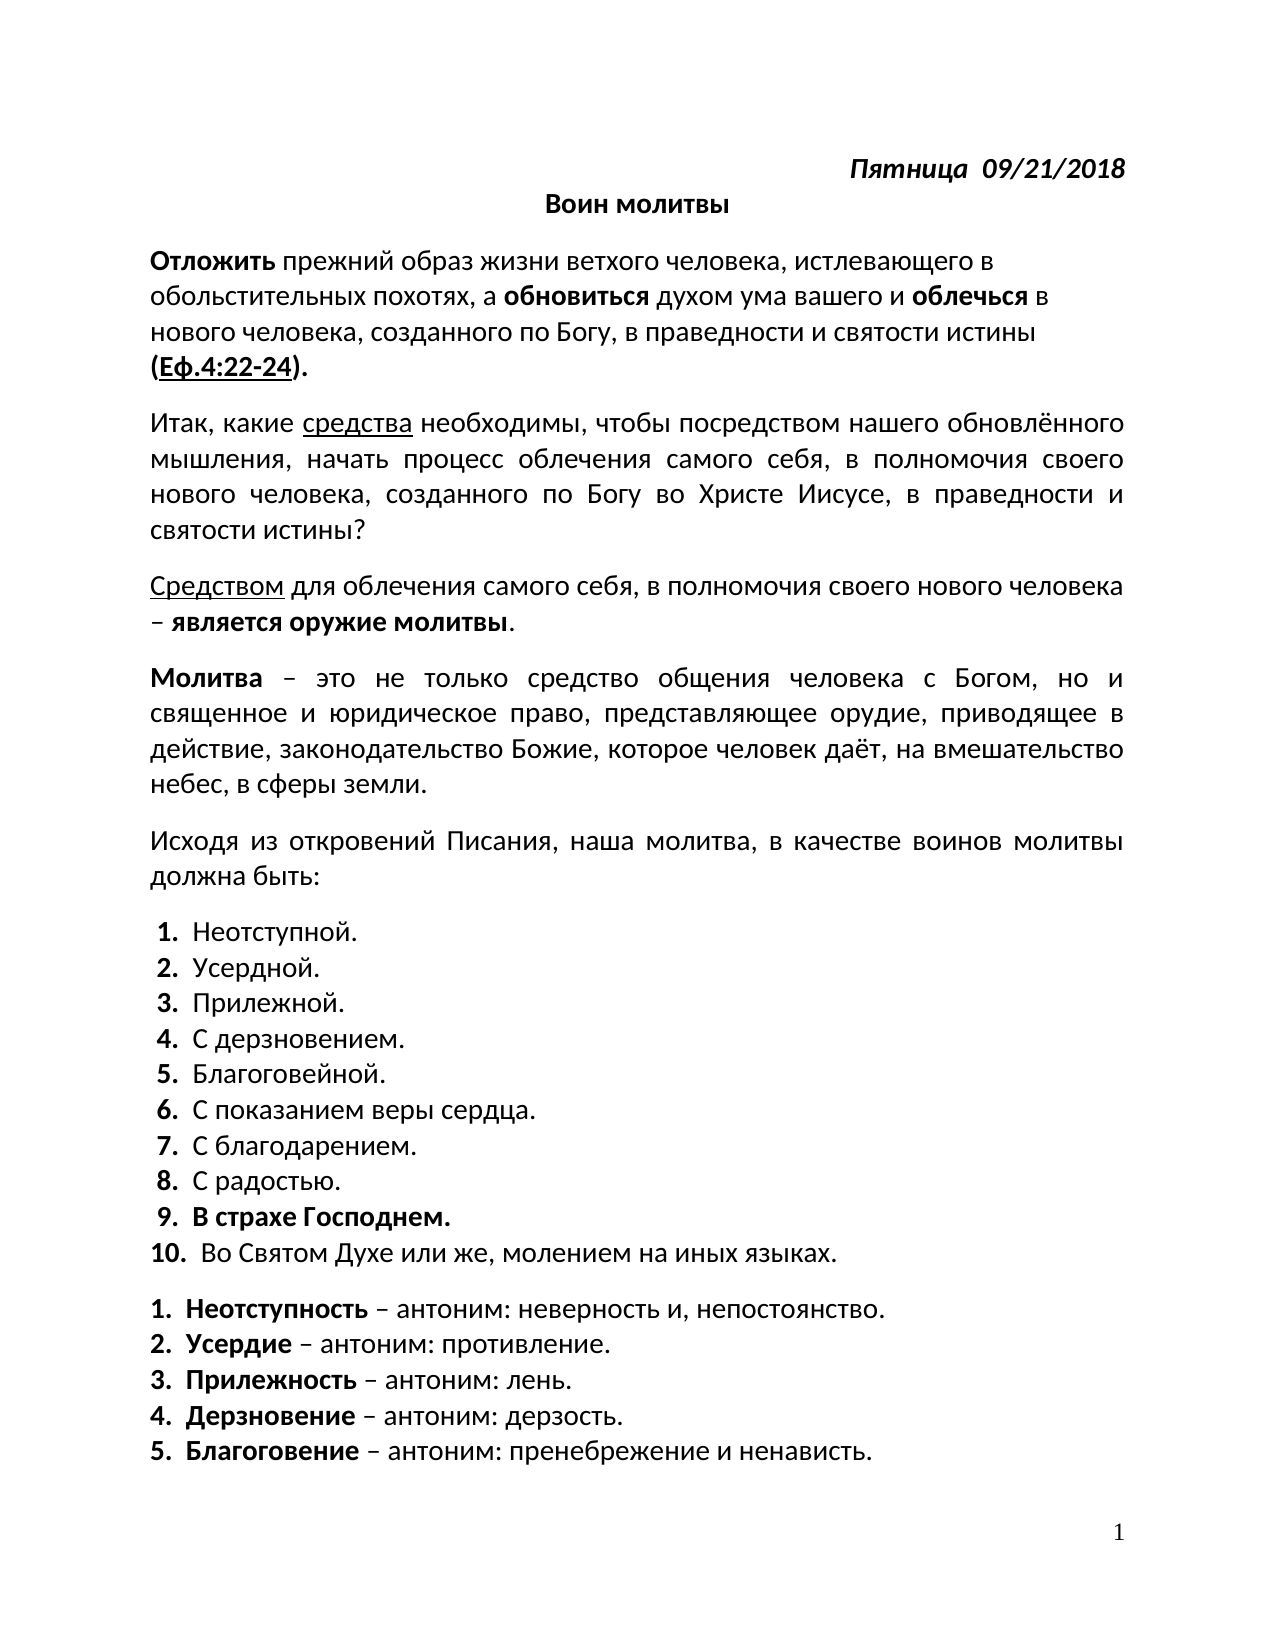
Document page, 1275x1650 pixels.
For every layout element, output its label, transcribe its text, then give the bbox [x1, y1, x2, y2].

text 1. Неотступной. [150, 913, 1125, 949]
text 2. Усердие – антоним: противление. [150, 1325, 1125, 1361]
text 4. Дерзновение – антоним: дерзость. [150, 1397, 1125, 1432]
text Воин молитвы [150, 186, 1125, 221]
text Исходя из откровений Писания, наша молитва, в качестве воинов молитвы должна быть: [150, 822, 1125, 893]
text Средством для облечения самого себя, в полномочия своего нового человека – является оружие молитвы. [150, 567, 1125, 638]
text 4. С дерзновением. [150, 1020, 1125, 1056]
text 10. Во Святом Духе или же, молением на иных языках. [150, 1234, 1125, 1269]
text Итак, какие средства необходимы, чтобы посредством нашего обновлённого мышления, начать процесс облечения самого себя, в полномочия своего нового человека, созданного по Богу во Христе Иисусе, в праведности и святости истины? [150, 404, 1125, 547]
text 2. Усердной. [150, 949, 1125, 984]
text 9. В страхе Господнем. [150, 1198, 1125, 1234]
text 6. С показанием веры сердца. [150, 1091, 1125, 1127]
text 3. Прилежность – антоним: лень. [150, 1361, 1125, 1397]
text 5. Благоговейной. [150, 1056, 1125, 1091]
text 1. Неотступность – антоним: неверность и, непостоянство. [150, 1290, 1125, 1325]
text 3. Прилежной. [150, 984, 1125, 1020]
text 7. С благодарением. [150, 1127, 1125, 1162]
text Отложить прежний образ жизни ветхого человека, истлевающего в обольстительных похотях, а обновиться духом ума вашего и облечься в нового человека, созданного по Богу, в праведности и святости истины (Еф.4:22-24). [150, 242, 1125, 384]
text 8. С радостью. [150, 1162, 1125, 1198]
text Пятница 09/21/2018 [150, 150, 1125, 186]
text 5. Благоговение – антоним: пренебрежение и ненависть. [150, 1432, 1125, 1468]
text Молитва – это не только средство общения человека с Богом, но и священное и юридическое право, представляющее орудие, приводящее в действие, законодательство Божие, которое человек даёт, на вмешательство небес, в сферы земли. [150, 659, 1125, 801]
